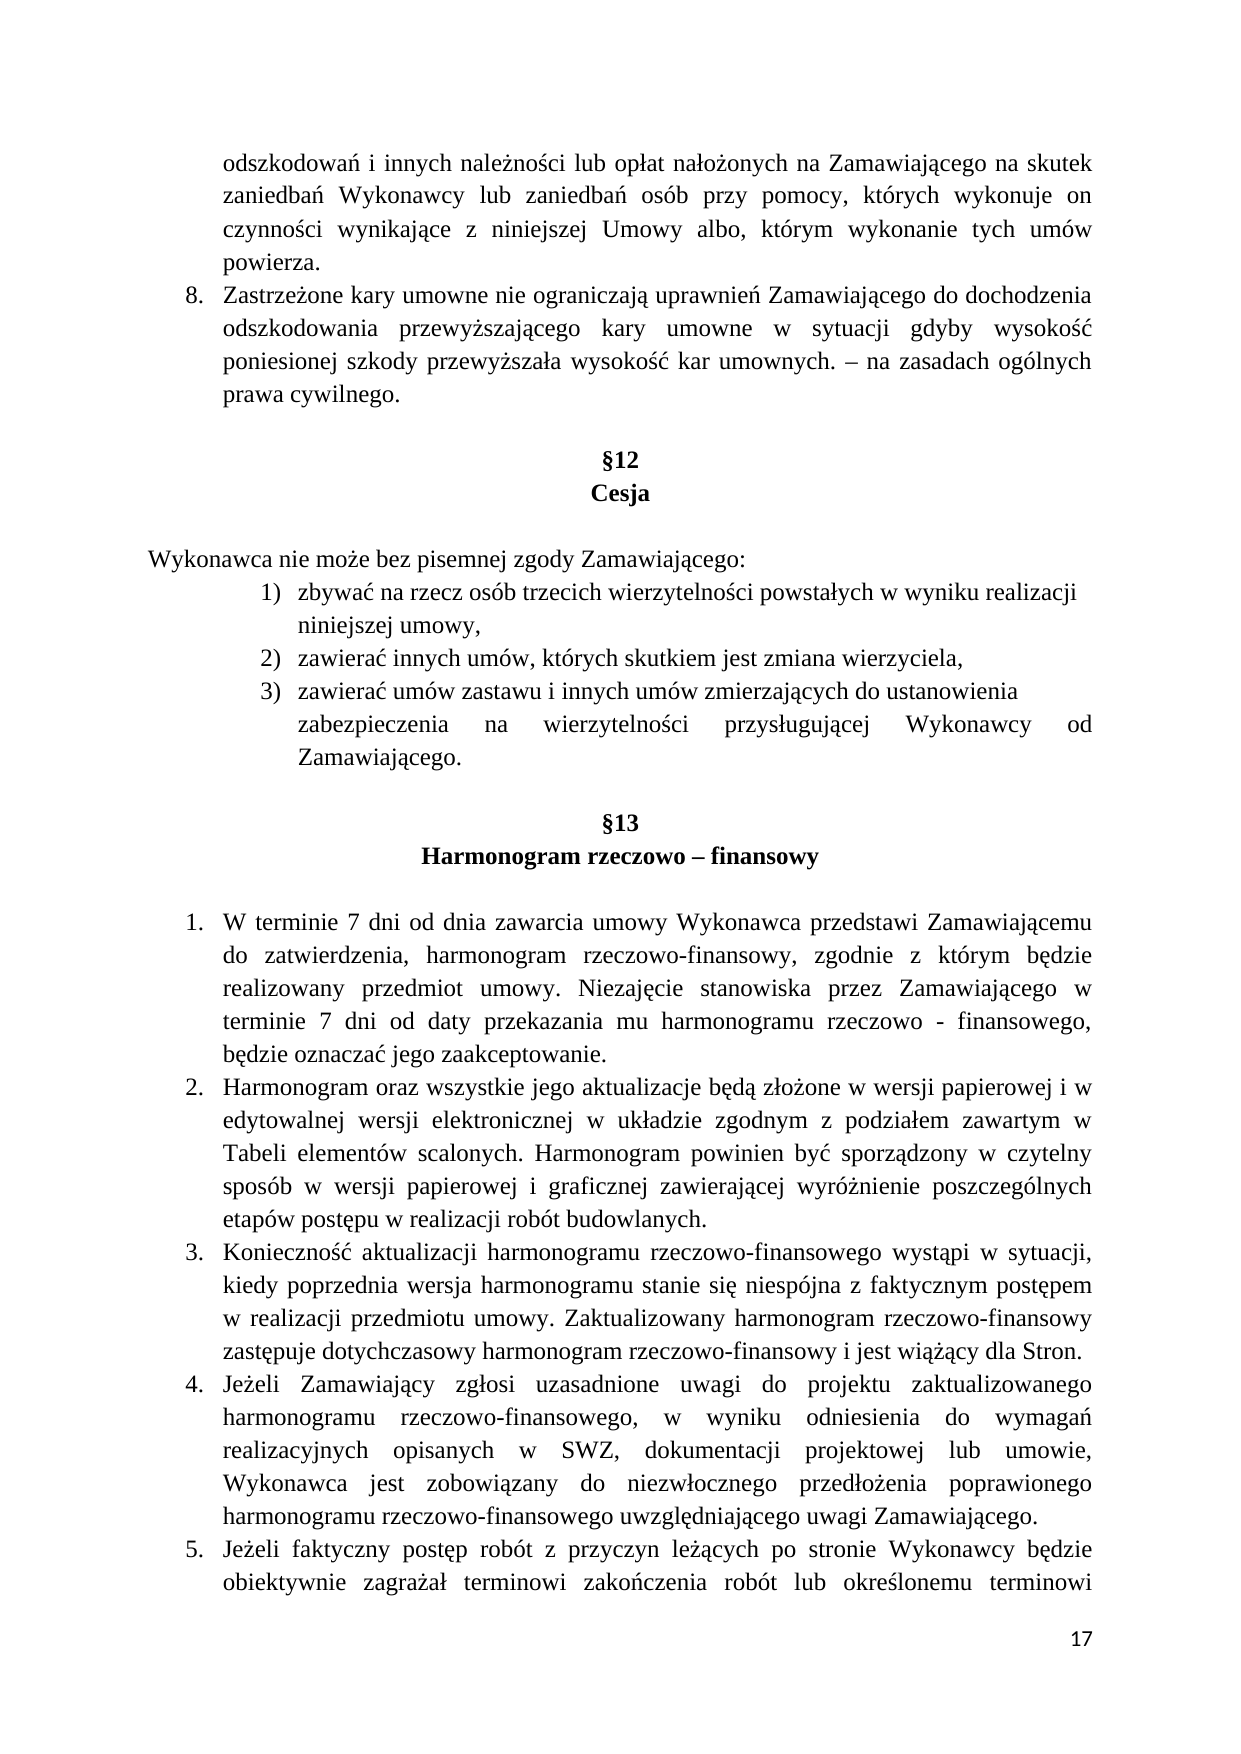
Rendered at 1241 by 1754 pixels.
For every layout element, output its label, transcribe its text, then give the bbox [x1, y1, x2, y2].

text Harmonogram rzeczowo – finansowy [148, 841, 1093, 870]
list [185, 148, 1093, 275]
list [185, 1534, 1093, 1596]
list Jeżeli Zamawiający zgłosi uzasadnione uwagi do projektu zaktualizowanego harmonogramu rzeczowo-finansowego, w wyniku odniesienia do wymagań realizacyjnych opisanych w SWZ, dokumentacji projektowej lub umowie, Wykonawca jest zobowiązany do niezwłocznego przedłożenia poprawionego harmonogramu rzeczowo-finansowego uwzględniającego uwagi Zamawiającego. [185, 1369, 1093, 1530]
text §12 [148, 445, 1093, 473]
list niniejszej umowy, [298, 610, 1093, 639]
text Wykonawca nie może bez pisemnej zgody Zamawiającego: [148, 544, 1093, 573]
list zawierać umów zastawu i innych umów zmierzających do ustanowienia [260, 676, 1093, 705]
list zawierać innych umów, których skutkiem jest zmiana wierzyciela, [260, 643, 1093, 672]
list Konieczność aktualizacji harmonogramu rzeczowo-finansowego wystąpi w sytuacji, kiedy poprzednia wersja harmonogramu stanie się niespójna z faktycznym postępem w realizacji przedmiotu umowy. Zaktualizowany harmonogram rzeczowo-finansowy zastępuje dotychczasowy harmonogram rzeczowo-finansowy i jest wiążący dla Stron. [185, 1237, 1093, 1365]
list zabezpieczenia na wierzytelności przysługującej Wykonawcy od Zamawiającego. [298, 709, 1093, 771]
list Harmonogram oraz wszystkie jego aktualizacje będą złożone w wersji papierowej i w edytowalnej wersji elektronicznej w układzie zgodnym z podziałem zawartym w Tabeli elementów scalonych. Harmonogram powinien być sporządzony w czytelny sposób w wersji papierowej i graficznej zawierającej wyróżnienie poszczególnych etapów postępu w realizacji robót budowlanych. [185, 1072, 1093, 1233]
text §13 [148, 808, 1093, 837]
list W terminie 7 dni od dnia zawarcia umowy Wykonawca przedstawi Zamawiającemu do zatwierdzenia, harmonogram rzeczowo-finansowy, zgodnie z którym będzie realizowany przedmiot umowy. Niezajęcie stanowiska przez Zamawiającego w terminie 7 dni od daty przekazania mu harmonogramu rzeczowo - finansowego, będzie oznaczać jego zaakceptowanie. [185, 907, 1093, 1068]
text Cesja [148, 478, 1093, 507]
list zbywać na rzecz osób trzecich wierzytelności powstałych w wyniku realizacji [260, 577, 1093, 606]
list Zastrzeżone kary umowne nie ograniczają uprawnień Zamawiającego do dochodzenia odszkodowania przewyższającego kary umowne w sytuacji gdyby wysokość poniesionej szkody przewyższała wysokość kar umownych. – na zasadach ogólnych prawa cywilnego. [185, 280, 1093, 407]
